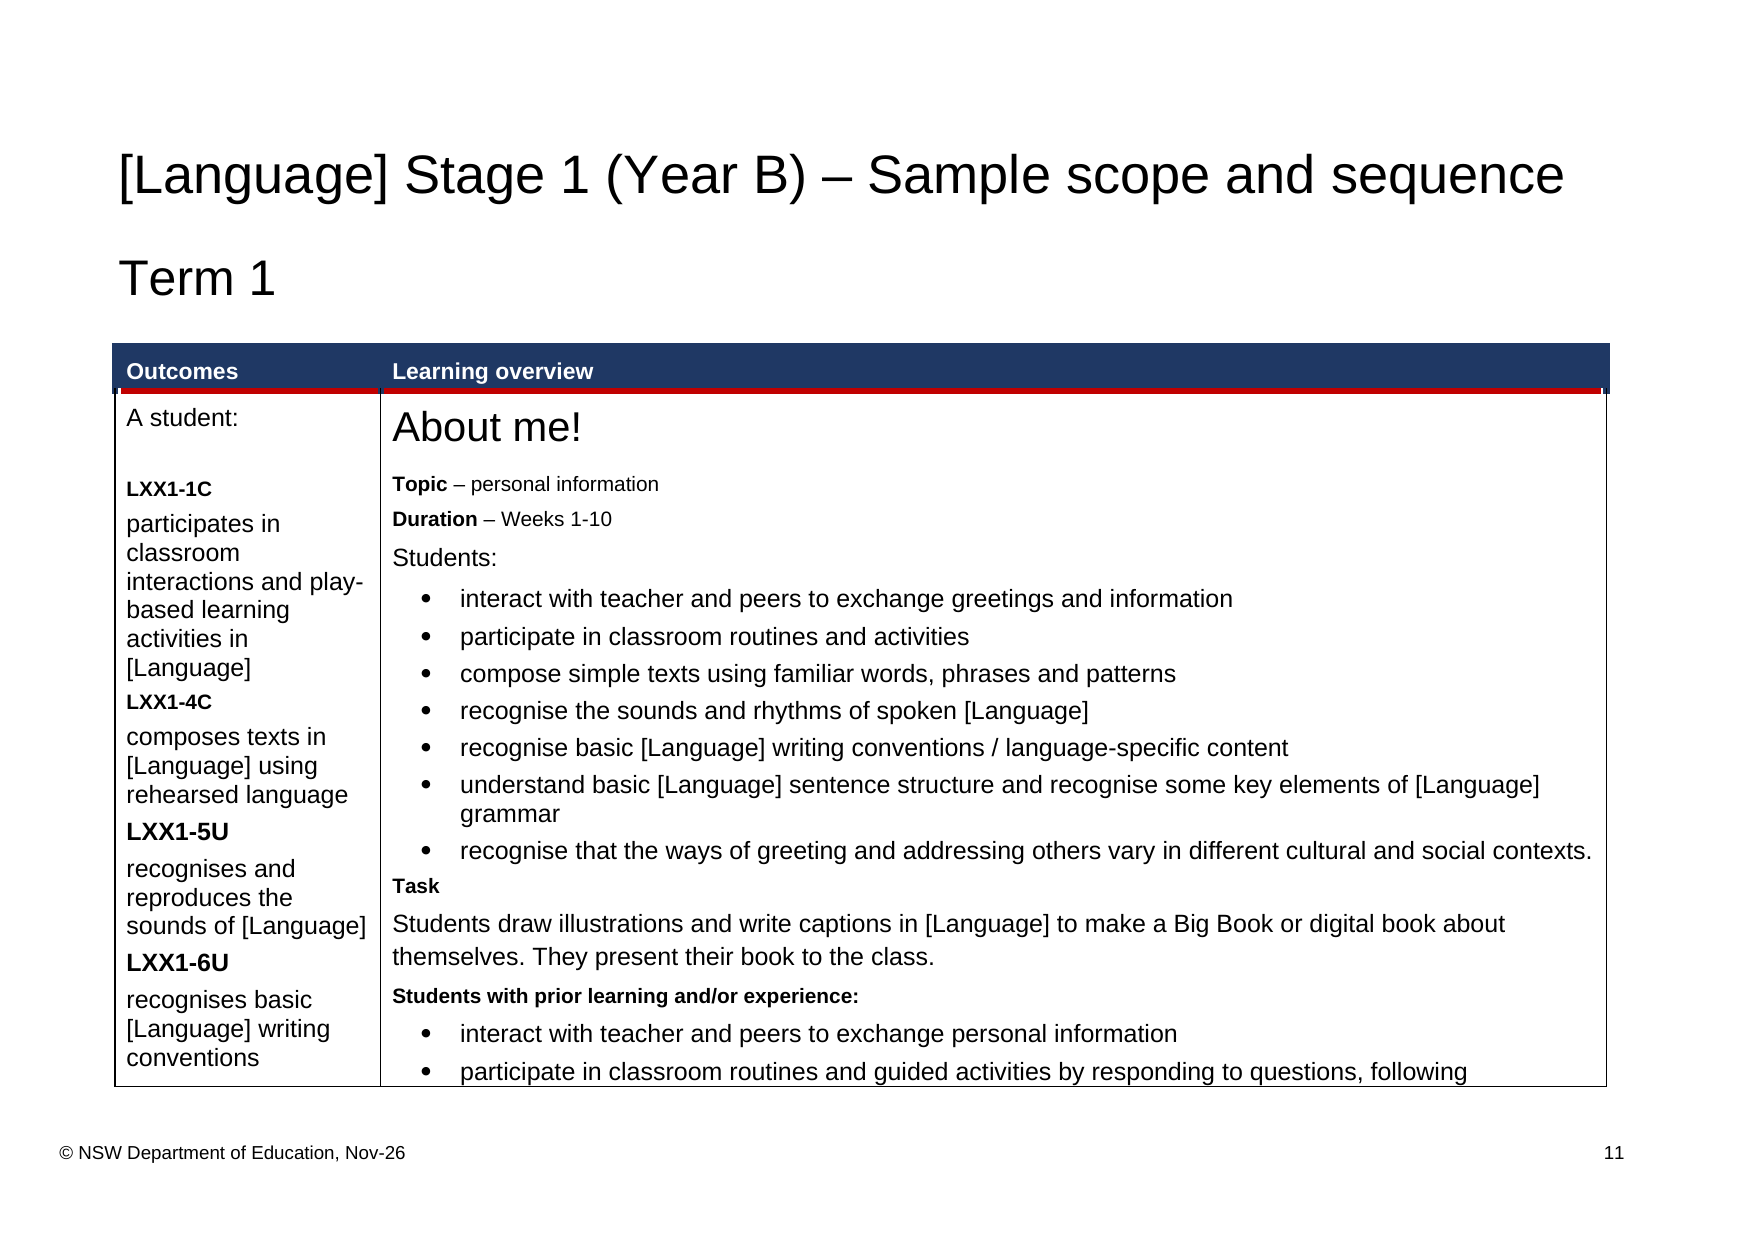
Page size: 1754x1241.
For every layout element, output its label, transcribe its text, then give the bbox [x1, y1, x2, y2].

table_header Learning overview [384, 350, 1603, 388]
subtitle [Language] Stage 1 (Year B) – Sample scope and sequence [118, 143, 1636, 205]
subtitle Term 1 [118, 248, 1636, 306]
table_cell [381, 388, 1606, 1086]
table_header Outcomes [118, 350, 378, 388]
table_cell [116, 388, 380, 1086]
